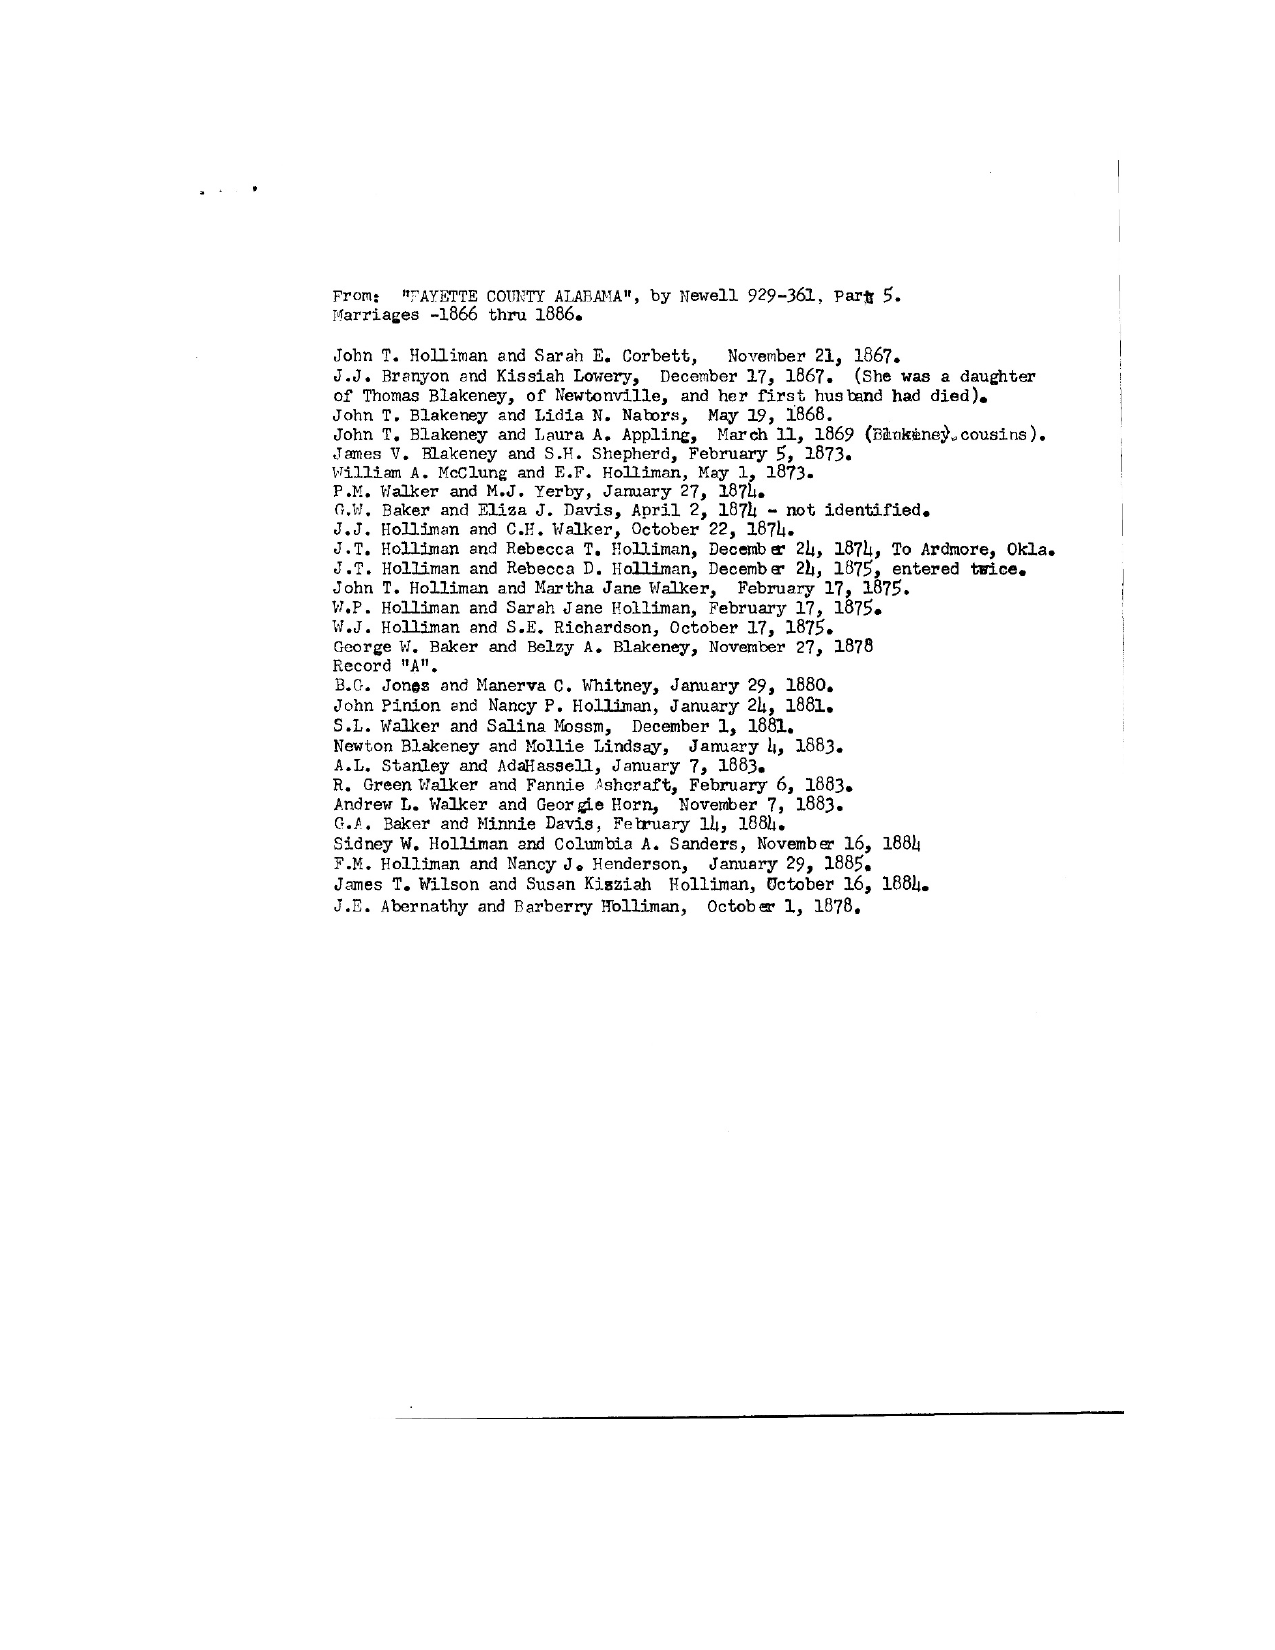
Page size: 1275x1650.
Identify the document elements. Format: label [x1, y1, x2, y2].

picture [150, 150, 1124, 1419]
